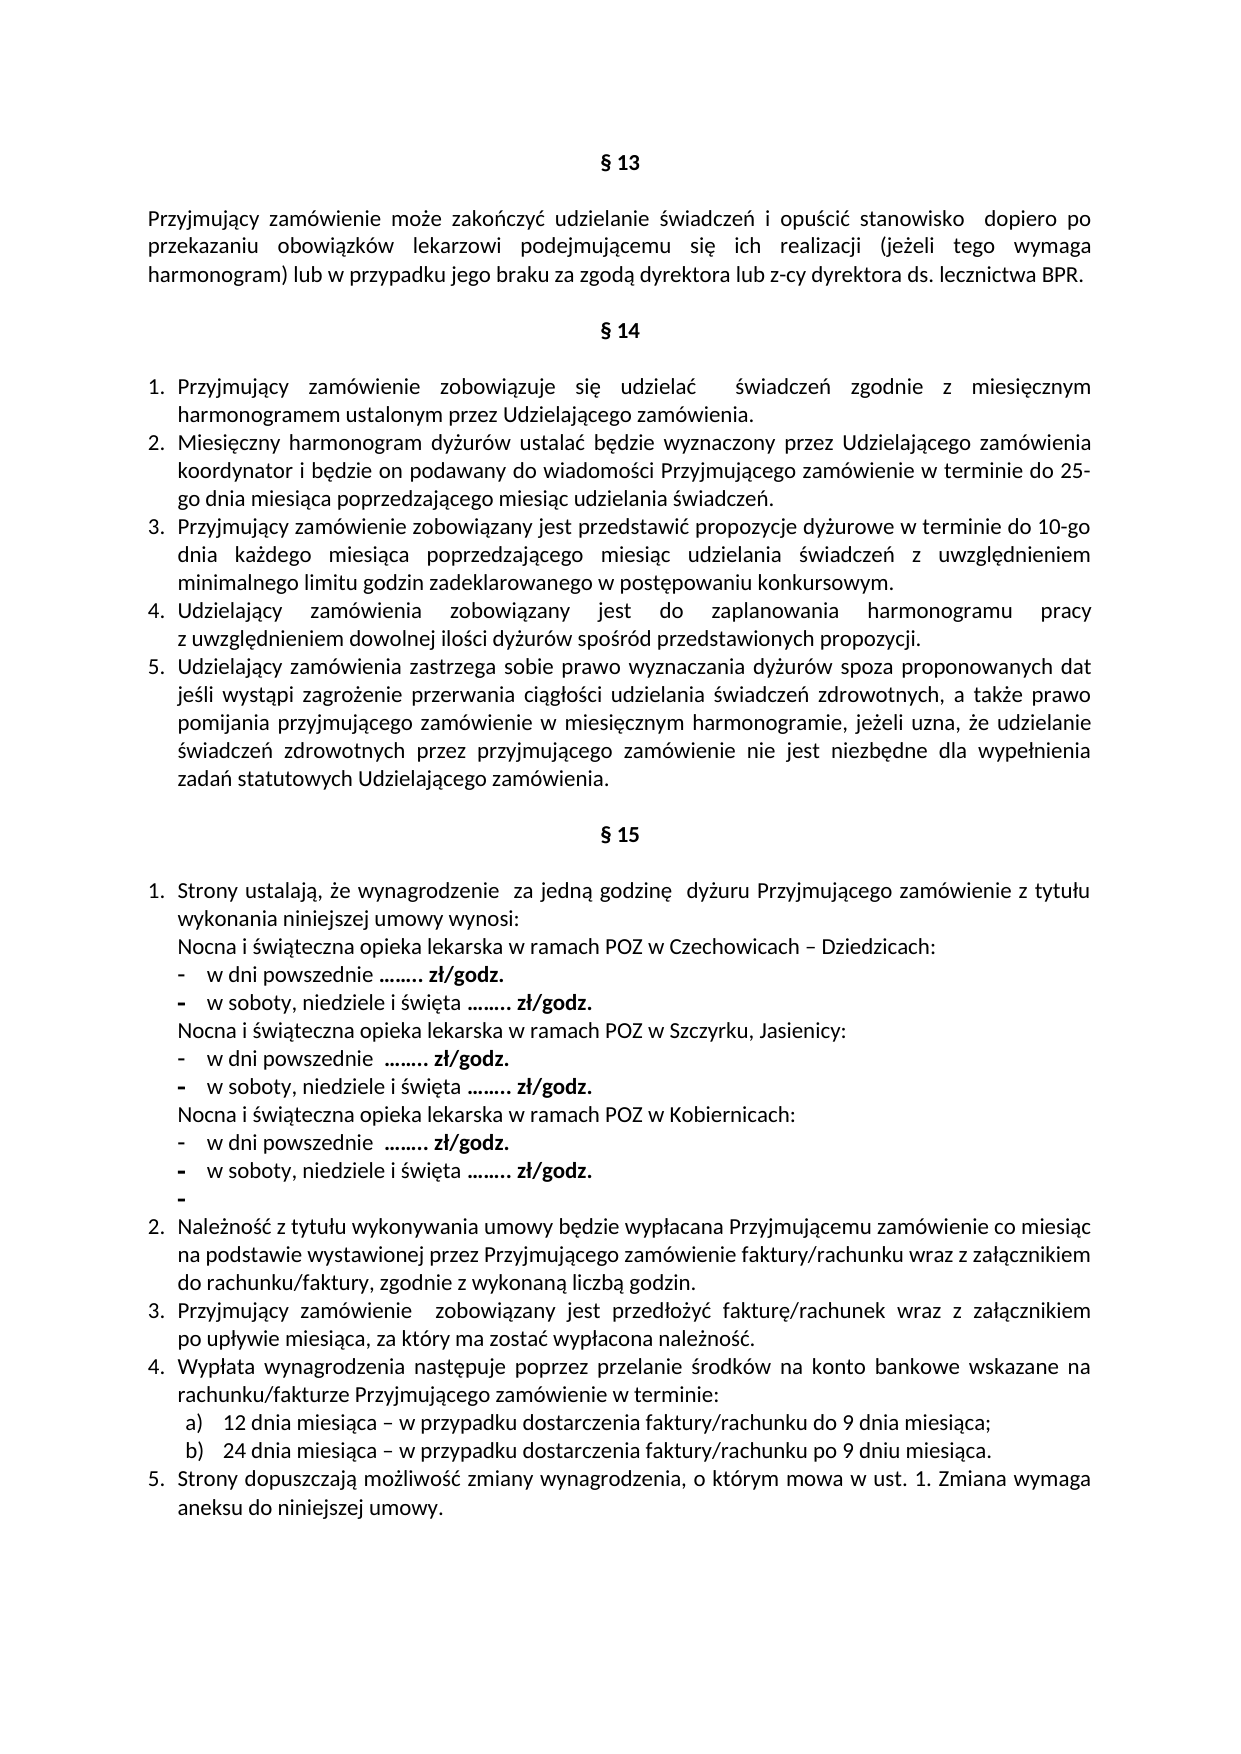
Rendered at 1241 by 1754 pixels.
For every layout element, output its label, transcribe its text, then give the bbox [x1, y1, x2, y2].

list 12 dnia miesiąca – w przypadku dostarczenia faktury/rachunku do 9 dnia miesiąca; [185, 1408, 1093, 1437]
list 24 dnia miesiąca – w przypadku dostarczenia faktury/rachunku po 9 dniu miesiąca. [185, 1437, 1093, 1464]
list w dni powszednie …….. zł/godz. [177, 1128, 1093, 1156]
list w soboty, niedziele i święta …….. zł/godz. [177, 1072, 1093, 1100]
list Udzielający zamówienia zastrzega sobie prawo wyznaczania dyżurów spoza proponowanych dat jeśli wystąpi zagrożenie przerwania ciągłości udzielania świadczeń zdrowotnych, a także prawo pomijania przyjmującego zamówienie w miesięcznym harmonogramie, jeżeli uzna, że udzielanie świadczeń zdrowotnych przez przyjmującego zamówienie nie jest niezbędne dla wypełnienia zadań statutowych Udzielającego zamówienia. [148, 652, 1093, 792]
list Udzielający zamówienia zobowiązany jest do zaplanowania harmonogramu pracy z uwzględnieniem dowolnej ilości dyżurów spośród przedstawionych propozycji. [148, 596, 1093, 652]
list Strony ustalają, że wynagrodzenie za jedną godzinę dyżuru Przyjmującego zamówienie z tytułu wykonania niniejszej umowy wynosi: [148, 876, 1093, 932]
text § 14 [148, 316, 1093, 344]
list w dni powszednie …….. zł/godz. [177, 960, 1093, 988]
text Przyjmujący zamówienie może zakończyć udzielanie świadczeń i opuścić stanowisko dopiero po przekazaniu obowiązków lekarzowi podejmującemu się ich realizacji (jeżeli tego wymaga harmonogram) lub w przypadku jego braku za zgodą dyrektora lub z-cy dyrektora ds. lecznictwa BPR. [148, 204, 1093, 288]
text § 13 [148, 148, 1093, 176]
list Miesięczny harmonogram dyżurów ustalać będzie wyznaczony przez Udzielającego zamówienia koordynator i będzie on podawany do wiadomości Przyjmującego zamówienie w terminie do 25-go dnia miesiąca poprzedzającego miesiąc udzielania świadczeń. [148, 428, 1093, 512]
list w soboty, niedziele i święta …….. zł/godz. [177, 1156, 1093, 1184]
text Nocna i świąteczna opieka lekarska w ramach POZ w Szczyrku, Jasienicy: [177, 1016, 1093, 1044]
text Nocna i świąteczna opieka lekarska w ramach POZ w Czechowicach – Dziedzicach: [177, 932, 1093, 960]
text Nocna i świąteczna opieka lekarska w ramach POZ w Kobiernicach: [177, 1100, 1093, 1128]
list Wypłata wynagrodzenia następuje poprzez przelanie środków na konto bankowe wskazane na rachunku/fakturze Przyjmującego zamówienie w terminie: [148, 1352, 1093, 1408]
list Należność z tytułu wykonywania umowy będzie wypłacana Przyjmującemu zamówienie co miesiąc na podstawie wystawionej przez Przyjmującego zamówienie faktury/rachunku wraz z załącznikiem do rachunku/faktury, zgodnie z wykonaną liczbą godzin. [148, 1212, 1093, 1296]
list Przyjmujący zamówienie zobowiązany jest przedstawić propozycje dyżurowe w terminie do 10-go dnia każdego miesiąca poprzedzającego miesiąc udzielania świadczeń z uwzględnieniem minimalnego limitu godzin zadeklarowanego w postępowaniu konkursowym. [148, 512, 1093, 596]
list Przyjmujący zamówienie zobowiązany jest przedłożyć fakturę/rachunek wraz z załącznikiem po upływie miesiąca, za który ma zostać wypłacona należność. [148, 1296, 1093, 1352]
list w soboty, niedziele i święta …….. zł/godz. [177, 988, 1093, 1016]
list w dni powszednie …….. zł/godz. [177, 1044, 1093, 1072]
list Przyjmujący zamówienie zobowiązuje się udzielać świadczeń zgodnie z miesięcznym harmonogramem ustalonym przez Udzielającego zamówienia. [148, 372, 1093, 428]
text § 15 [148, 820, 1093, 848]
list Strony dopuszczają możliwość zmiany wynagrodzenia, o którym mowa w ust. 1. Zmiana wymaga aneksu do niniejszej umowy. [148, 1464, 1093, 1521]
